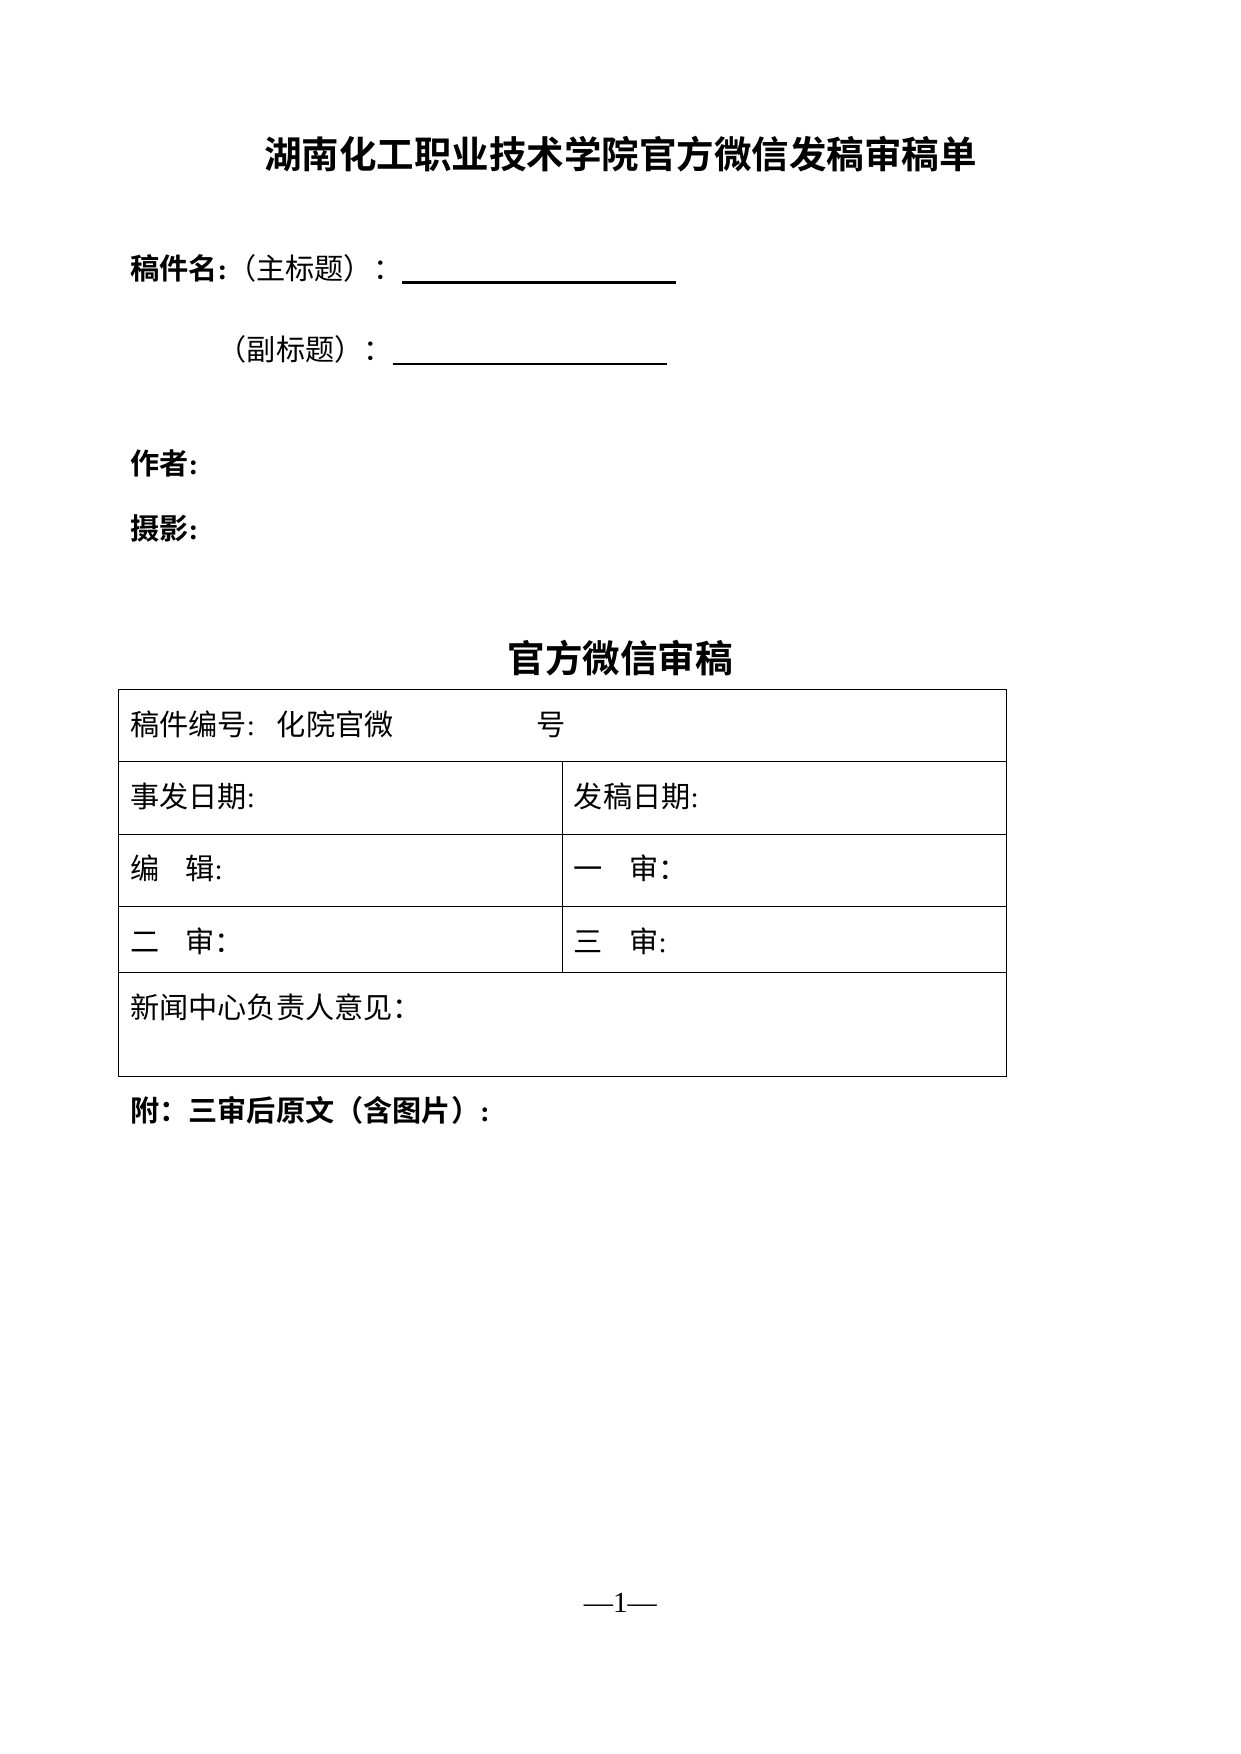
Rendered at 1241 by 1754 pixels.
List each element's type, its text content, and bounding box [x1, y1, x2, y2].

table_cell 编 辑: [119, 835, 562, 906]
table_cell 发稿日期: [563, 762, 1006, 833]
text 摄影: [130, 494, 1110, 559]
table_cell 一 审： [563, 835, 1006, 906]
table_cell 三 审: [563, 907, 1006, 972]
table_cell 二 审： [119, 907, 562, 972]
table_cell 事发日期: [119, 762, 562, 833]
text 湖南化工职业技术学院官方微信发稿审稿单 [130, 120, 1110, 185]
text 官方微信审稿 [130, 624, 1110, 689]
text （副标题）： [130, 315, 1110, 380]
table_cell 新闻中心负责人意见： [119, 973, 1006, 1076]
text 稿件名:（主标题）： [130, 234, 1110, 299]
table_header 稿件编号: 化院官微 号 [119, 690, 1006, 761]
text 作者: [130, 429, 1110, 494]
text 附：三审后原文（含图片）: [130, 1077, 1110, 1142]
